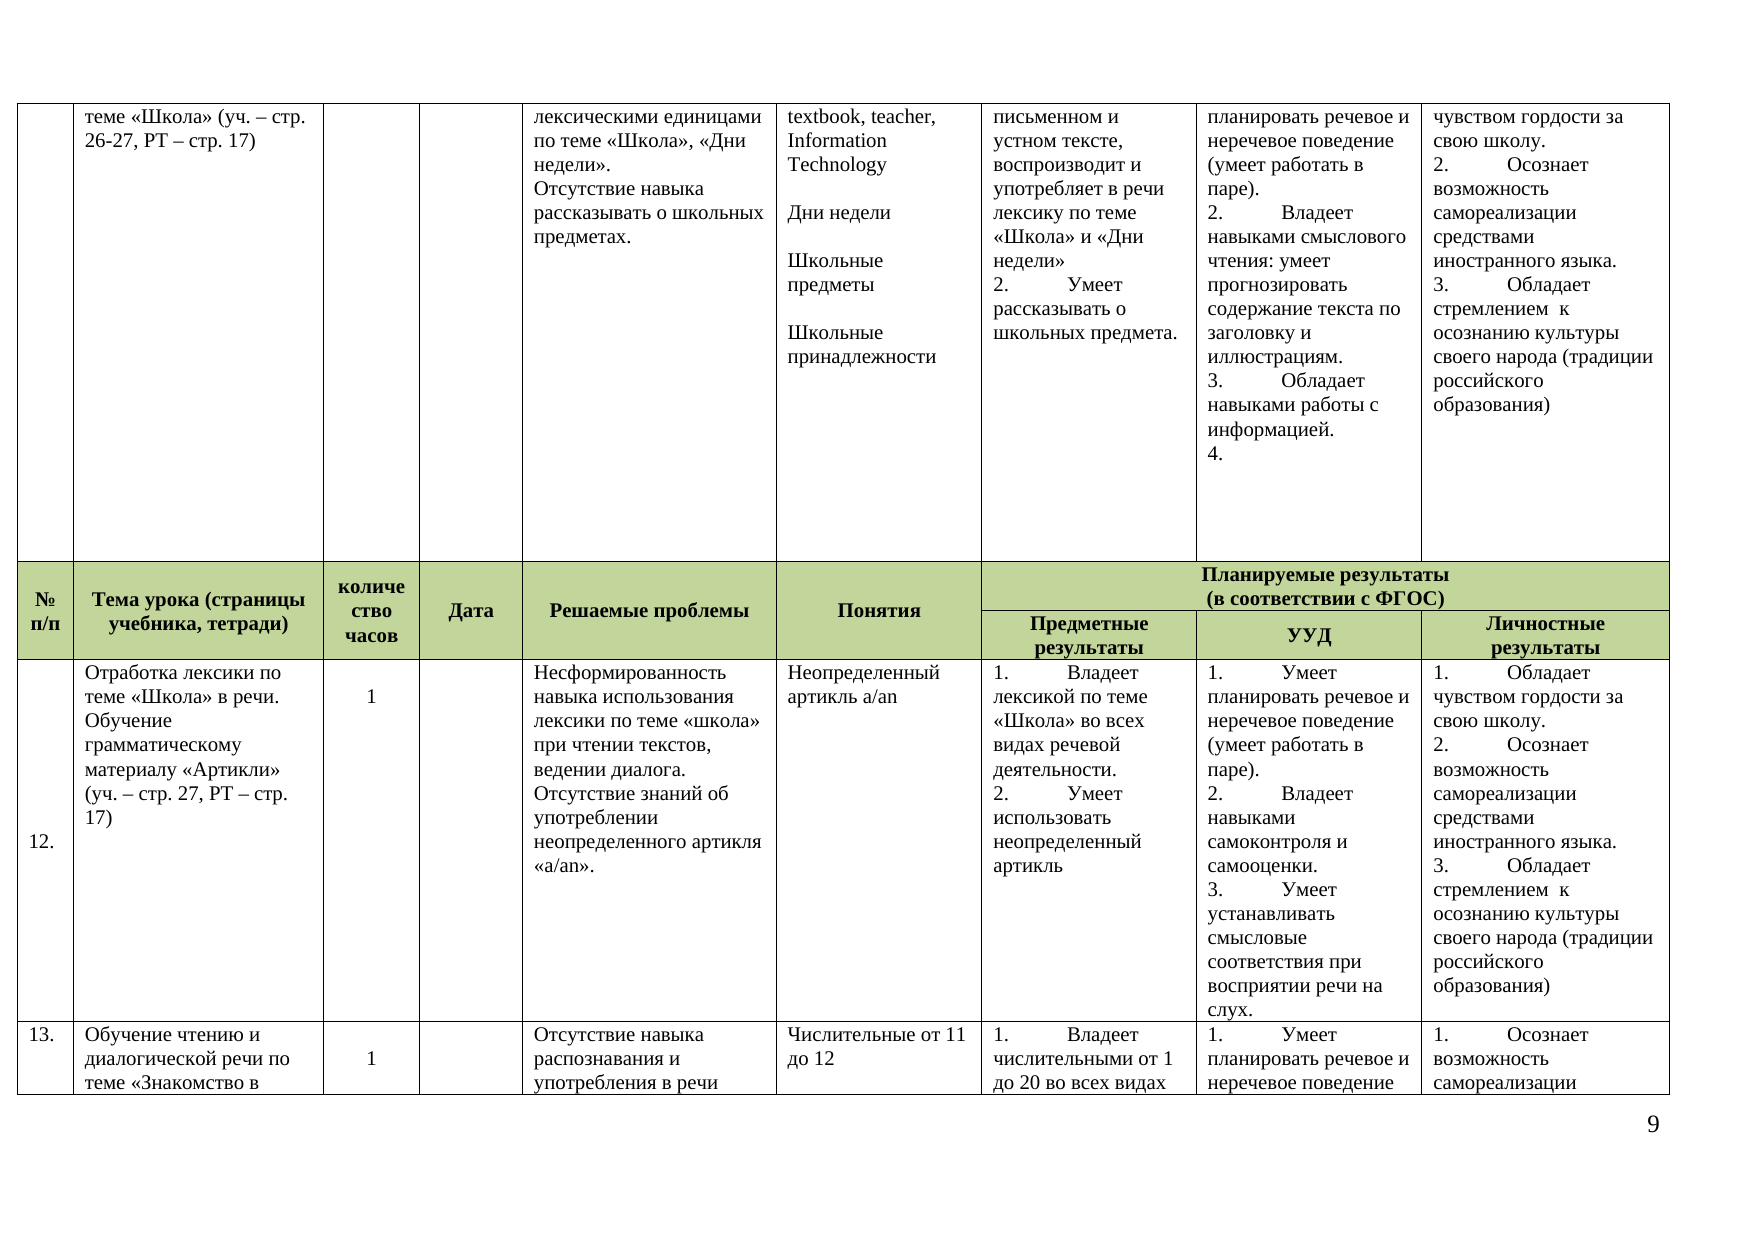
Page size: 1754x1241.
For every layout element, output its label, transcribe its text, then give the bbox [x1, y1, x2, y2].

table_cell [1422, 104, 1669, 561]
table_cell 13. [18, 1022, 73, 1094]
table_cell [982, 104, 1196, 561]
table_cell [523, 1022, 776, 1094]
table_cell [1197, 104, 1421, 561]
table_cell Тема урока (страницы учебника, тетради) [74, 562, 323, 659]
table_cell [523, 104, 776, 561]
table_cell [420, 660, 522, 1021]
table_cell Несформированность навыка использования лексики по теме «школа» при чтении текстов, ведении диалога. Отсутствие знаний об употреблении неопределенного артикля «a/an». [523, 660, 776, 1021]
table_cell 1 [324, 660, 419, 1021]
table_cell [74, 104, 323, 561]
table_cell 12. [18, 660, 73, 1021]
table_cell Дата [420, 562, 522, 659]
table_cell Отработка лексики по теме «Школа» в речи. Обучение грамматическому материалу «Артикли» (уч. – стр. 27, РТ – стр. 17) [74, 660, 323, 1021]
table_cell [1422, 1022, 1669, 1094]
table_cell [1197, 1022, 1421, 1094]
table_cell [420, 1022, 522, 1094]
table_cell Неопределенный артикль a/an [777, 660, 981, 1021]
table_cell 1 [324, 104, 419, 561]
table_cell [420, 104, 522, 561]
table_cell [777, 104, 981, 561]
table_cell УУД [1197, 611, 1421, 659]
table_cell 1 [324, 1022, 419, 1094]
table_cell [18, 104, 73, 561]
table_cell Личностные результаты [1422, 611, 1669, 659]
table_cell Владеет лексикой по теме «Школа» во всех видах речевой деятельности. Умеет использовать неопределенный артикль [982, 660, 1196, 1021]
table_cell № п/п [18, 562, 73, 659]
table_cell Понятия [777, 562, 981, 659]
table_cell Умеет планировать речевое и неречевое поведение (умеет работать в паре). Владеет навыками самоконтроля и самооценки. Умеет устанавливать смысловые соответствия при восприятии речи на слух. [1197, 660, 1421, 1021]
table_cell Предметные результаты [982, 611, 1196, 659]
table_cell Планируемые результаты (в соответствии с ФГОС) [982, 562, 1669, 610]
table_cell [74, 1022, 323, 1094]
table_cell количество часов [324, 562, 419, 659]
table_cell Решаемые проблемы [523, 562, 776, 659]
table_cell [777, 1022, 981, 1094]
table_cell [982, 1022, 1196, 1094]
